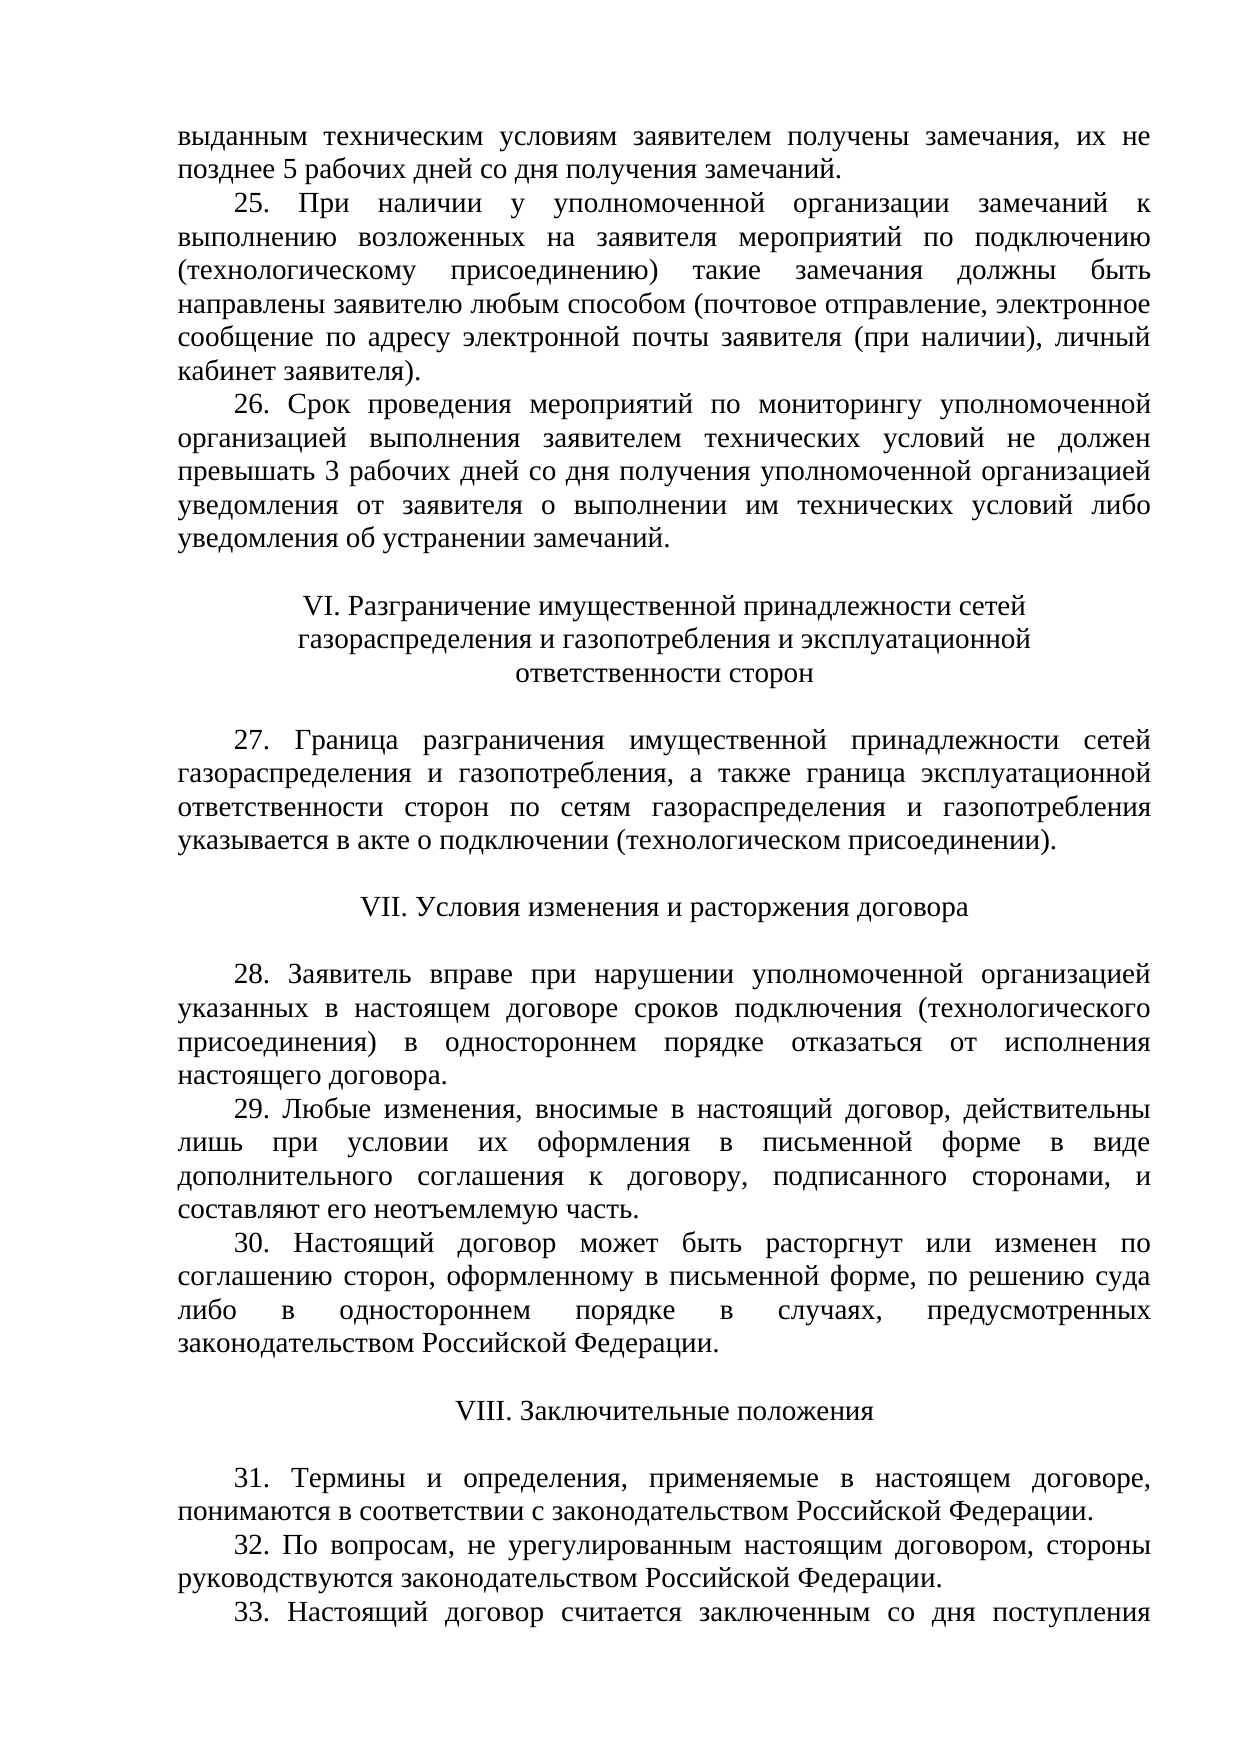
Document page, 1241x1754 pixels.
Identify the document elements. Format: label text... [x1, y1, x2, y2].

text ответственности сторон [177, 655, 1152, 688]
text 31. Термины и определения, применяемые в настоящем договоре, понимаются в соответствии с законодательством Российской Федерации. [177, 1460, 1152, 1527]
text газораспределения и газопотребления и эксплуатационной [177, 621, 1152, 655]
text 25. При наличии у уполномоченной организации замечаний к выполнению возложенных на заявителя мероприятий по подключению (технологическому присоединению) такие замечания должны быть направлены заявителю любым способом (почтовое отправление, электронное сообщение по адресу электронной почты заявителя (при наличии), личный кабинет заявителя). [177, 185, 1152, 386]
text 26. Срок проведения мероприятий по мониторингу уполномоченной организацией выполнения заявителем технических условий не должен превышать 3 рабочих дней со дня получения уполномоченной организацией уведомления от заявителя о выполнении им технических условий либо уведомления об устранении замечаний. [177, 386, 1152, 554]
text VI. Разграничение имущественной принадлежности сетей [177, 588, 1152, 621]
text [177, 118, 1152, 185]
text 28. Заявитель вправе при нарушении уполномоченной организацией указанных в настоящем договоре сроков подключения (технологического присоединения) в одностороннем порядке отказаться от исполнения настоящего договора. [177, 957, 1152, 1091]
text 32. По вопросам, не урегулированным настоящим договором, стороны руководствуются законодательством Российской Федерации. [177, 1527, 1152, 1594]
text 30. Настоящий договор может быть расторгнут или изменен по соглашению сторон, оформленному в письменной форме, по решению суда либо в одностороннем порядке в случаях, предусмотренных законодательством Российской Федерации. [177, 1225, 1152, 1359]
text 27. Граница разграничения имущественной принадлежности сетей газораспределения и газопотребления, а также граница эксплуатационной ответственности сторон по сетям газораспределения и газопотребления указывается в акте о подключении (технологическом присоединении). [177, 722, 1152, 856]
text 29. Любые изменения, вносимые в настоящий договор, действительны лишь при условии их оформления в письменной форме в виде дополнительного соглашения к договору, подписанного сторонами, и составляют его неотъемлемую часть. [177, 1091, 1152, 1225]
text VII. Условия изменения и расторжения договора [177, 889, 1152, 923]
text VIII. Заключительные положения [177, 1393, 1152, 1426]
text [177, 1594, 1152, 1627]
